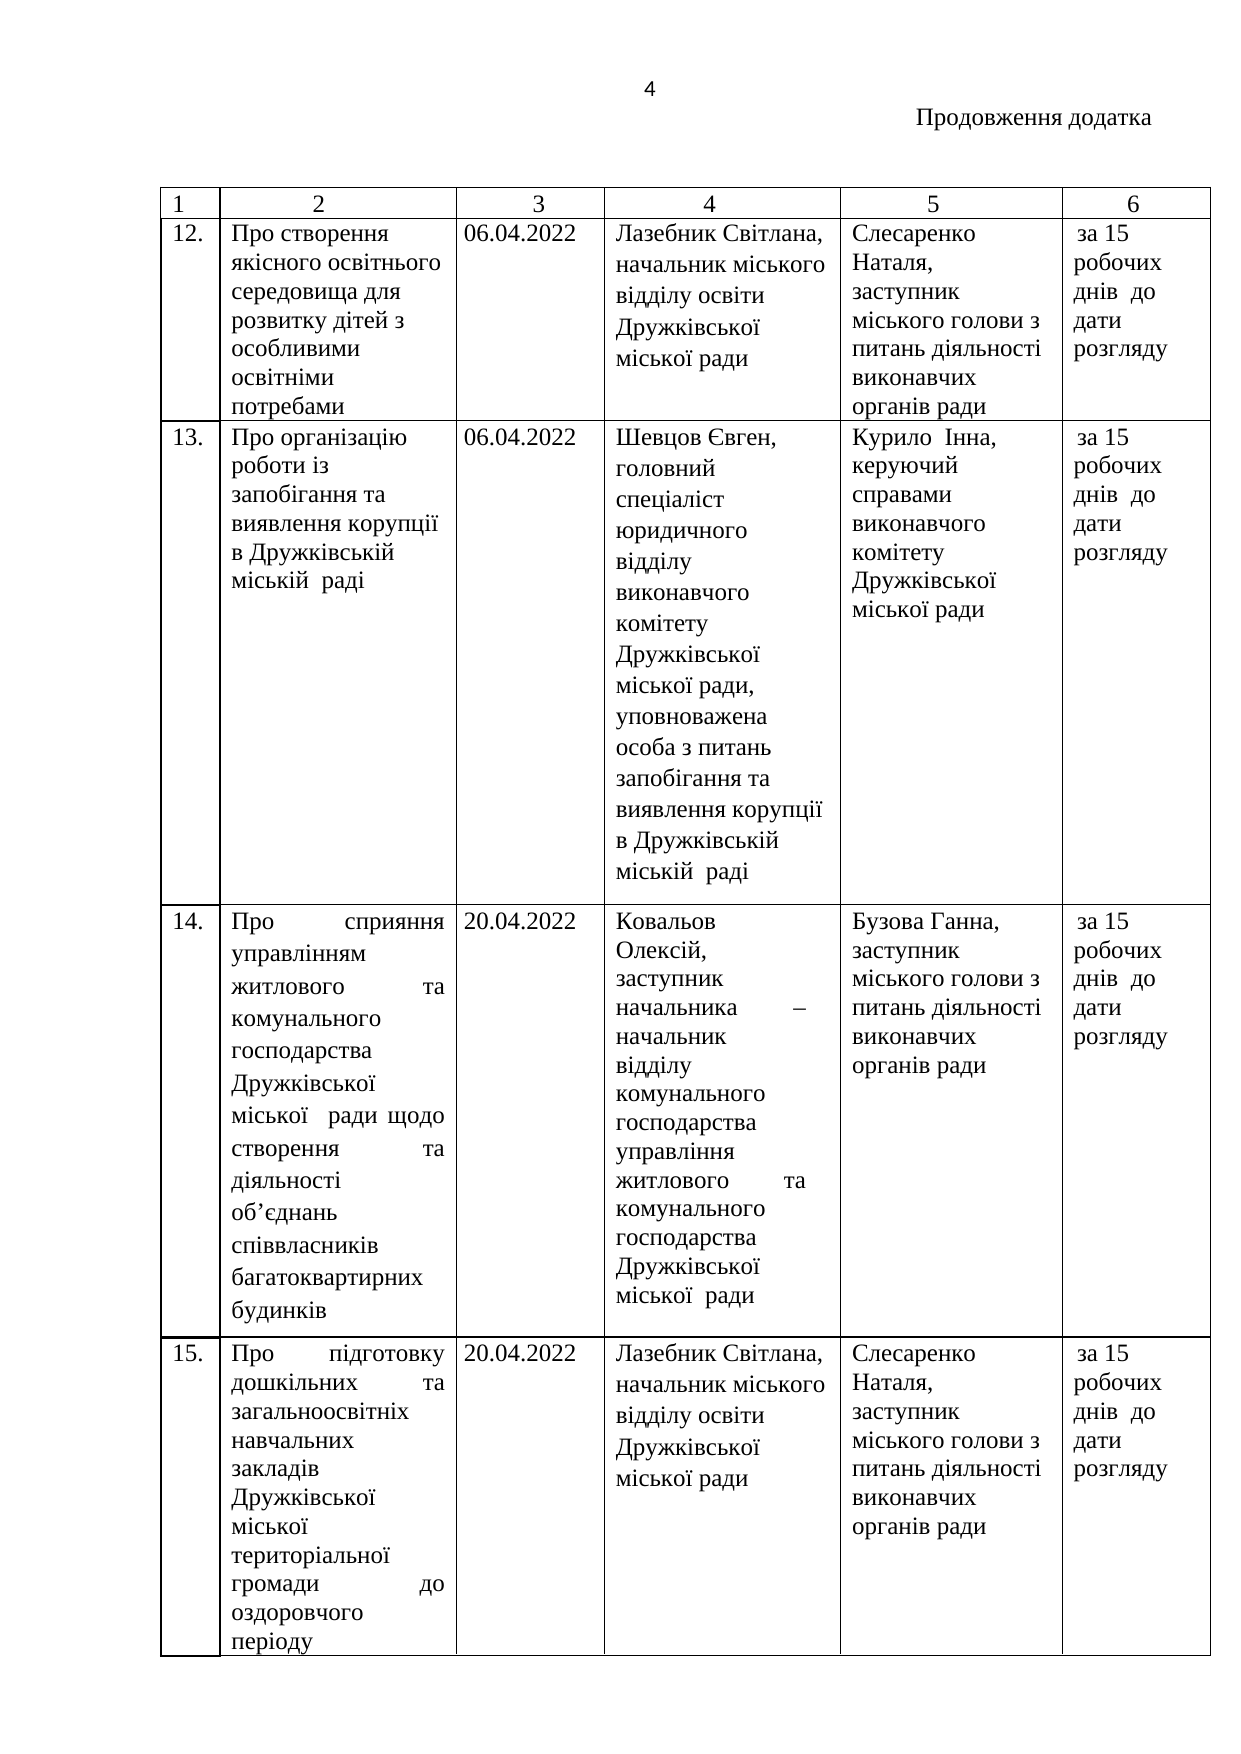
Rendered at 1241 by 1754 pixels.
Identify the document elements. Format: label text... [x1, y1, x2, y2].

table_cell Ковальов Олексій, заступник начальника – начальник відділу комунального господарства управління житлового та комунального господарства Дружківської міської ради [605, 905, 840, 1336]
table_cell Курило Інна, керуючий справами виконавчого комітету Дружківської міської ради [841, 421, 1062, 904]
table_cell 2 [221, 188, 456, 217]
table_cell Про створення якісного освітнього середовища для розвитку дітей з особливими освітніми потребами [221, 219, 456, 420]
table_cell Шевцов Євген, головний спеціаліст юридичного відділу виконавчого комітету Дружківської міської ради, уповноважена особа з питань запобігання та виявлення корупції в Дружківській міській раді [605, 421, 840, 904]
table_cell 3 [457, 188, 604, 217]
table_cell 06.04.2022 [457, 421, 604, 904]
table_cell за 15 робочих днів до дати розгляду [1063, 421, 1210, 904]
table_cell Бузова Ганна, заступник міського голови з питань діяльності виконавчих органів ради [841, 905, 1062, 1336]
table_cell 15. [162, 1339, 219, 1655]
table_cell Про підготовку дошкільних та загальноосвітніх навчальних закладів Дружківської міської територіальної громади до оздоровчого періоду [221, 1338, 456, 1655]
table_cell Про організацію роботи із запобігання та виявлення корупції в Дружківській міській раді [221, 421, 456, 904]
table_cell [841, 219, 1062, 420]
table_cell 4 [605, 188, 840, 217]
table_cell 14. [162, 906, 219, 1336]
table_cell Про сприяння управлінням житлового та комунального господарства Дружківської міської ради щодо створення та діяльності об’єднань співвласників багатоквартирних будинків [221, 905, 456, 1336]
table_cell Лазебник Світлана, начальник міського відділу освіти Дружківської міської ради [605, 219, 840, 420]
table_cell за 15 робочих днів до дати розгляду [1063, 219, 1210, 420]
table_cell 12. [162, 219, 219, 420]
table_cell 1 [161, 188, 219, 217]
table_cell Слесаренко Наталя, заступник міського голови з питань діяльності виконавчих органів ради [841, 1338, 1062, 1655]
table_cell за 15 робочих днів до дати розгляду [1062, 1338, 1210, 1655]
table_cell 5 [841, 188, 1062, 217]
table_cell 6 [1063, 188, 1210, 217]
table_cell 13. [162, 422, 219, 904]
table_cell за 15 робочих днів до дати розгляду [1063, 905, 1210, 1336]
table_cell Лазебник Світлана, начальник міського відділу освіти Дружківської міської ради [604, 1338, 841, 1655]
table_cell 20.04.2022 [457, 905, 604, 1336]
table_cell 20.04.2022 [456, 1338, 604, 1655]
table_cell 06.04.2022 [457, 219, 604, 420]
